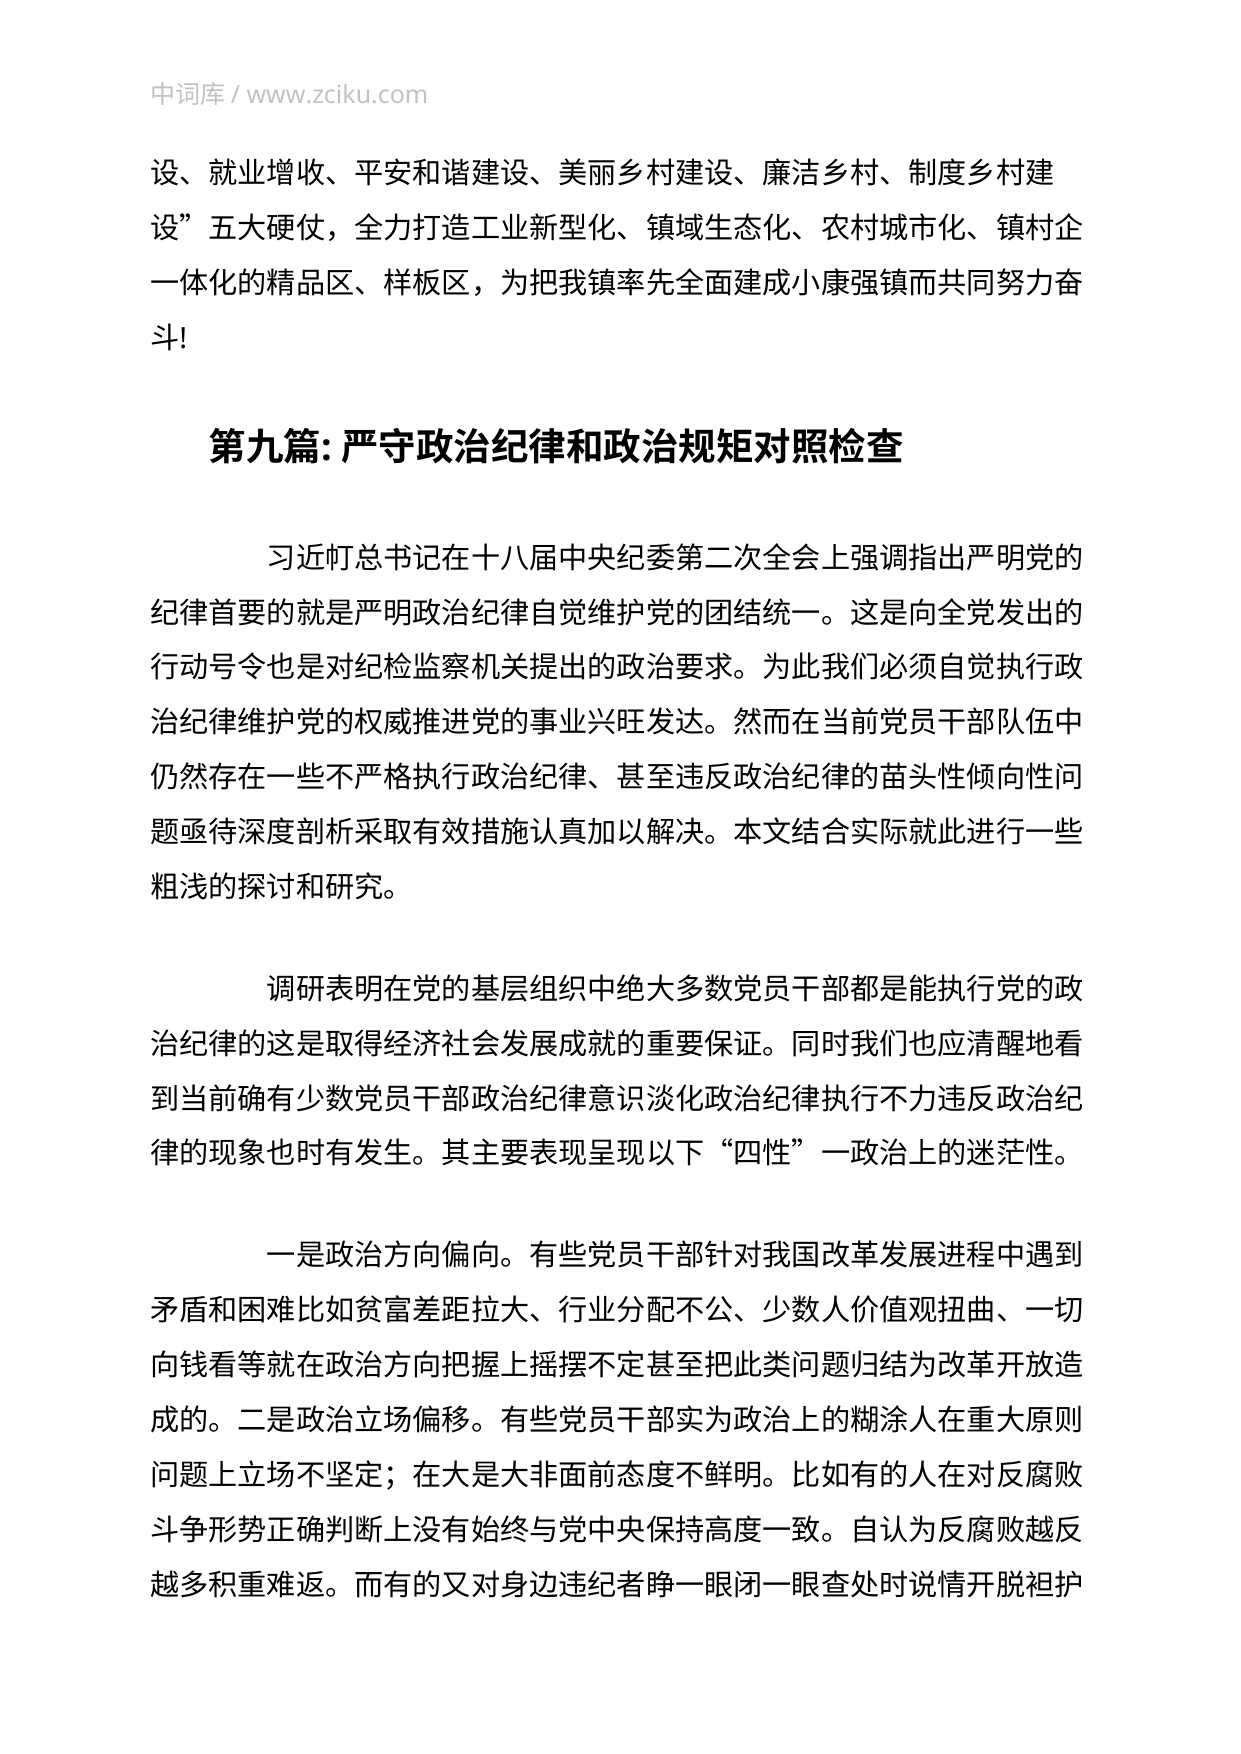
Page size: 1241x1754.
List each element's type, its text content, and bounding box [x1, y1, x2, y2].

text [150, 1232, 1090, 1603]
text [150, 150, 1090, 357]
text 习近帄总书记在十八届中央纪委第二次全会上强调指出严明党的纪律首要的就是严明政治纪律自觉维护党的团结统一。这是向全党发出的行动号令也是对纪检监察机关提出的政治要求。为此我们必须自觉执行政治纪律维护党的权威推进党的事业兴旺发达。然而在当前党员干部队伍中仍然存在一些不严格执行政治纪律、甚至违反政治纪律的苗头性倾向性问题亟待深度剖析采取有效措施认真加以解决。本文结合实际就此进行一些粗浅的探讨和研究。 [150, 534, 1090, 906]
text 调研表明在党的基层组织中绝大多数党员干部都是能执行党的政治纪律的这是取得经济社会发展成就的重要保证。同时我们也应清醒地看到当前确有少数党员干部政治纪律意识淡化政治纪律执行不力违反政治纪律的现象也时有发生。其主要表现呈现以下“四性”一政治上的迷茫性。 [150, 965, 1090, 1172]
text 第九篇: 严守政治纪律和政治规矩对照检查 [150, 417, 1090, 471]
